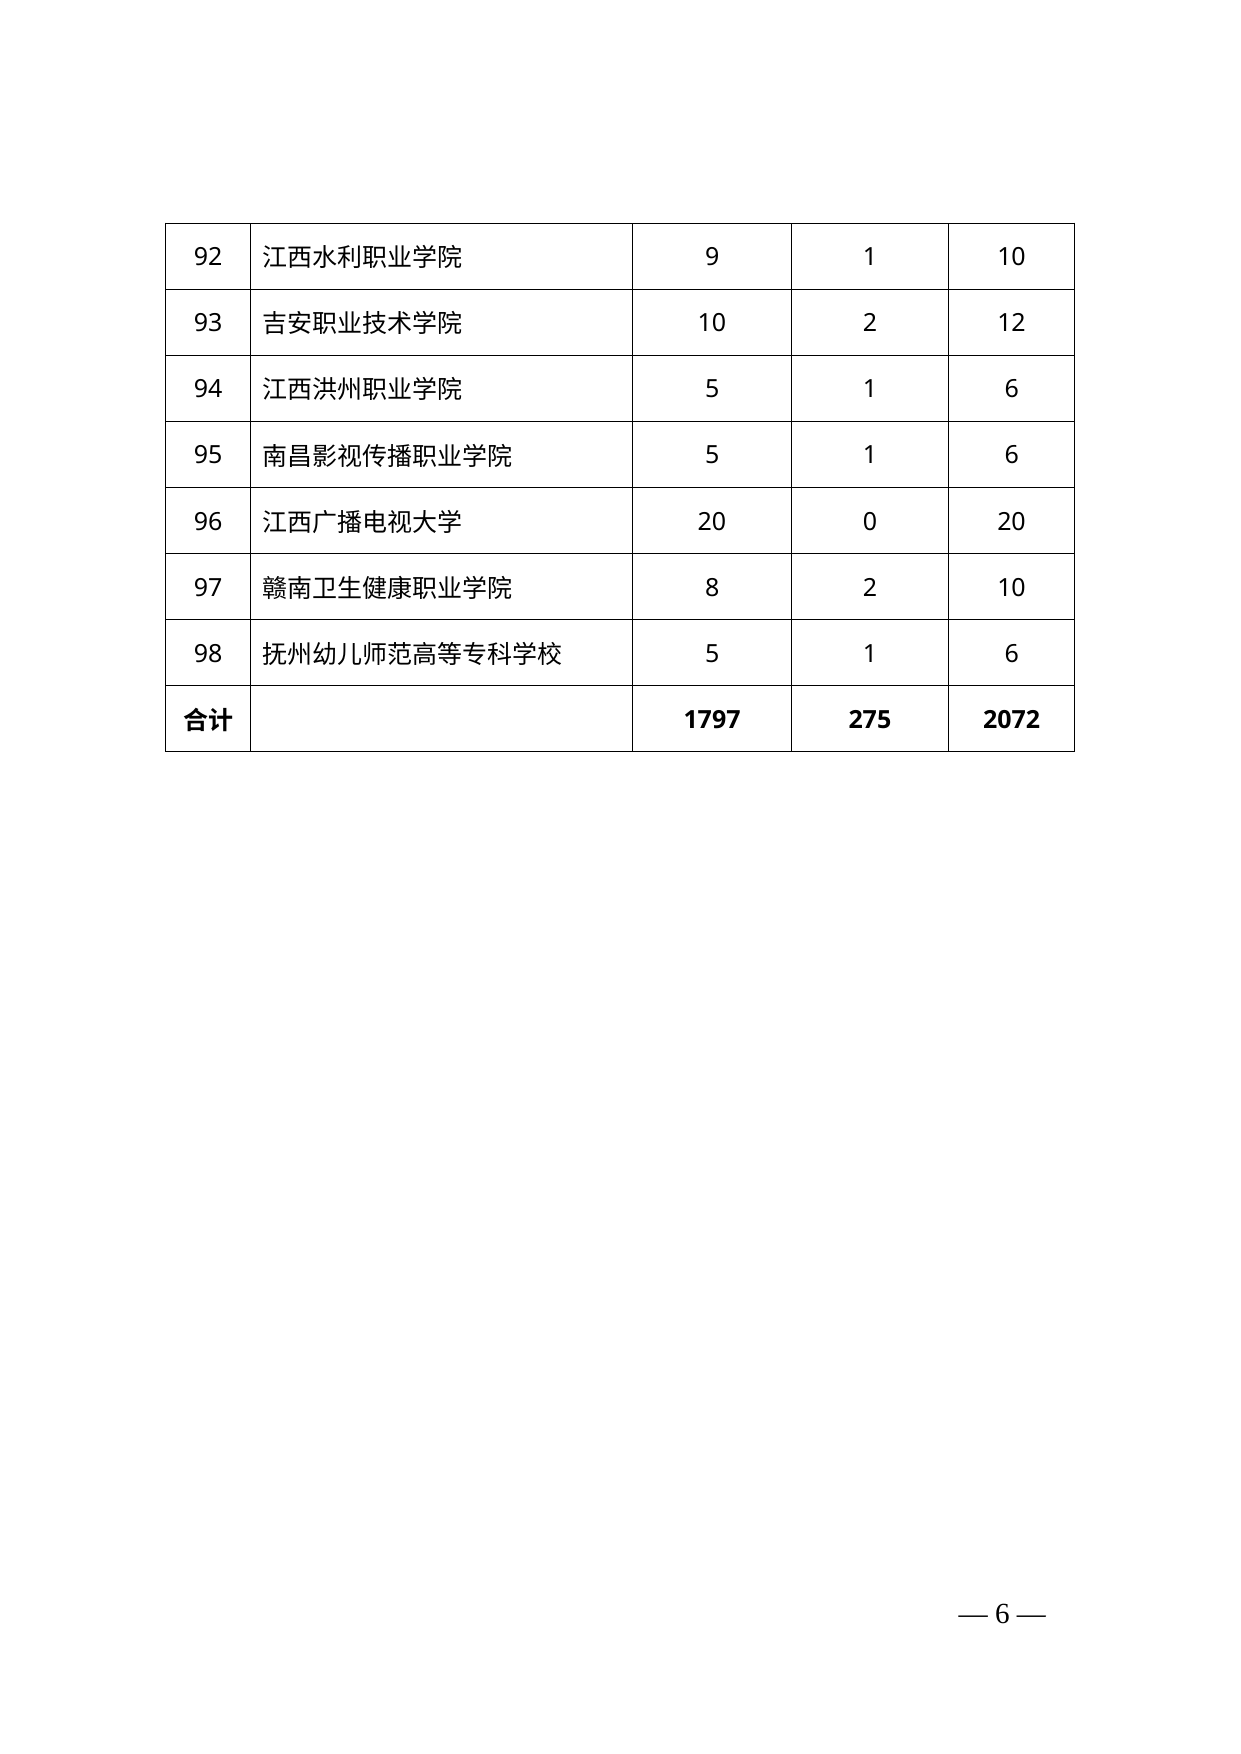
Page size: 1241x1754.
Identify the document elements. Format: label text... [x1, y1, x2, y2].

table_cell 吉安职业技术学院 [251, 290, 632, 354]
table_cell 94 [166, 356, 250, 421]
table_cell 江西洪州职业学院 [251, 356, 632, 421]
table_cell 1 [792, 224, 948, 288]
table_cell 275 [792, 686, 948, 751]
table_cell 20 [633, 488, 791, 553]
table_cell 1 [792, 620, 948, 685]
table_cell 10 [949, 224, 1074, 288]
table_cell 10 [949, 554, 1074, 619]
table_cell 97 [166, 554, 250, 619]
table_cell 赣南卫生健康职业学院 [251, 554, 632, 619]
table_cell 江西水利职业学院 [251, 224, 632, 288]
table_cell 5 [633, 422, 791, 487]
table_cell 2072 [949, 686, 1074, 751]
table_cell 抚州幼儿师范高等专科学校 [251, 620, 632, 685]
table_cell 2 [792, 290, 948, 354]
table_cell 12 [949, 290, 1074, 354]
table_cell 20 [949, 488, 1074, 553]
table_cell 93 [166, 290, 250, 354]
table_cell 0 [792, 488, 948, 553]
table_cell 南昌影视传播职业学院 [251, 422, 632, 487]
table_cell 9 [633, 224, 791, 288]
table_cell 96 [166, 488, 250, 553]
table_cell 6 [949, 422, 1074, 487]
table_cell 92 [166, 224, 250, 288]
table_cell 1 [792, 356, 948, 421]
table_cell 5 [633, 620, 791, 685]
table_cell 10 [633, 290, 791, 354]
table_cell [251, 686, 632, 751]
table_cell 8 [633, 554, 791, 619]
table_cell 98 [166, 620, 250, 685]
table_cell 95 [166, 422, 250, 487]
table_cell 2 [792, 554, 948, 619]
table_cell 江西广播电视大学 [251, 488, 632, 553]
table_cell 1797 [633, 686, 791, 751]
table_cell 1 [792, 422, 948, 487]
table_cell 6 [949, 620, 1074, 685]
table_cell 5 [633, 356, 791, 421]
table_cell 6 [949, 356, 1074, 421]
table_cell 合计 [166, 686, 250, 751]
